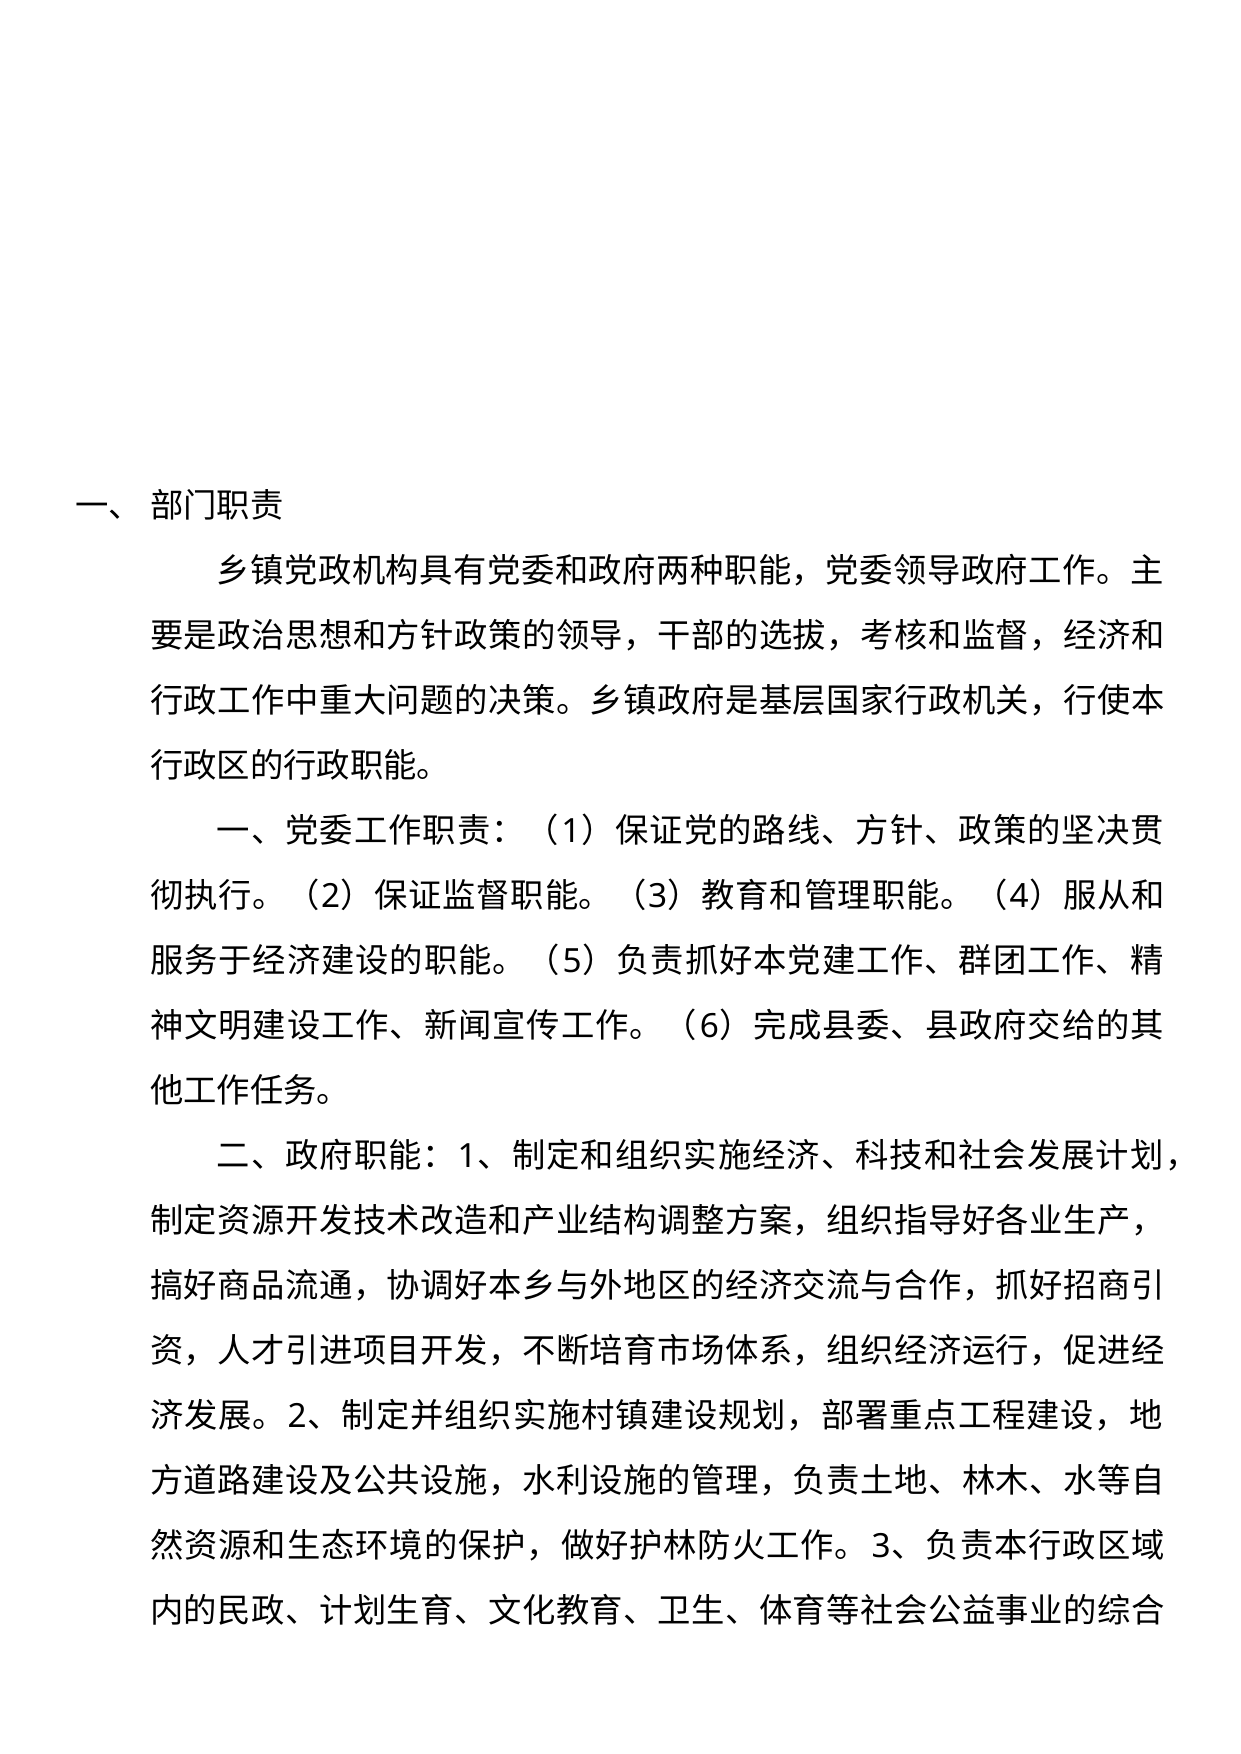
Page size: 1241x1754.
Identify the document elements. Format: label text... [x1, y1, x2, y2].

list 乡镇党政机构具有党委和政府两种职能，党委领导政府工作。主要是政治思想和方针政策的领导，干部的选拔，考核和监督，经济和行政工作中重大问题的决策。乡镇政府是基层国家行政机关，行使本行政区的行政职能。 [150, 536, 1165, 796]
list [150, 1121, 1165, 1641]
list 一、党委工作职责：（1）保证党的路线、方针、政策的坚决贯彻执行。（2）保证监督职能。（3）教育和管理职能。（4）服从和服务于经济建设的职能。（5）负责抓好本党建工作、群团工作、精神文明建设工作、新闻宣传工作。（6）完成县委、县政府交给的其他工作任务。 [150, 796, 1165, 1121]
list 部门职责 [75, 471, 1165, 536]
